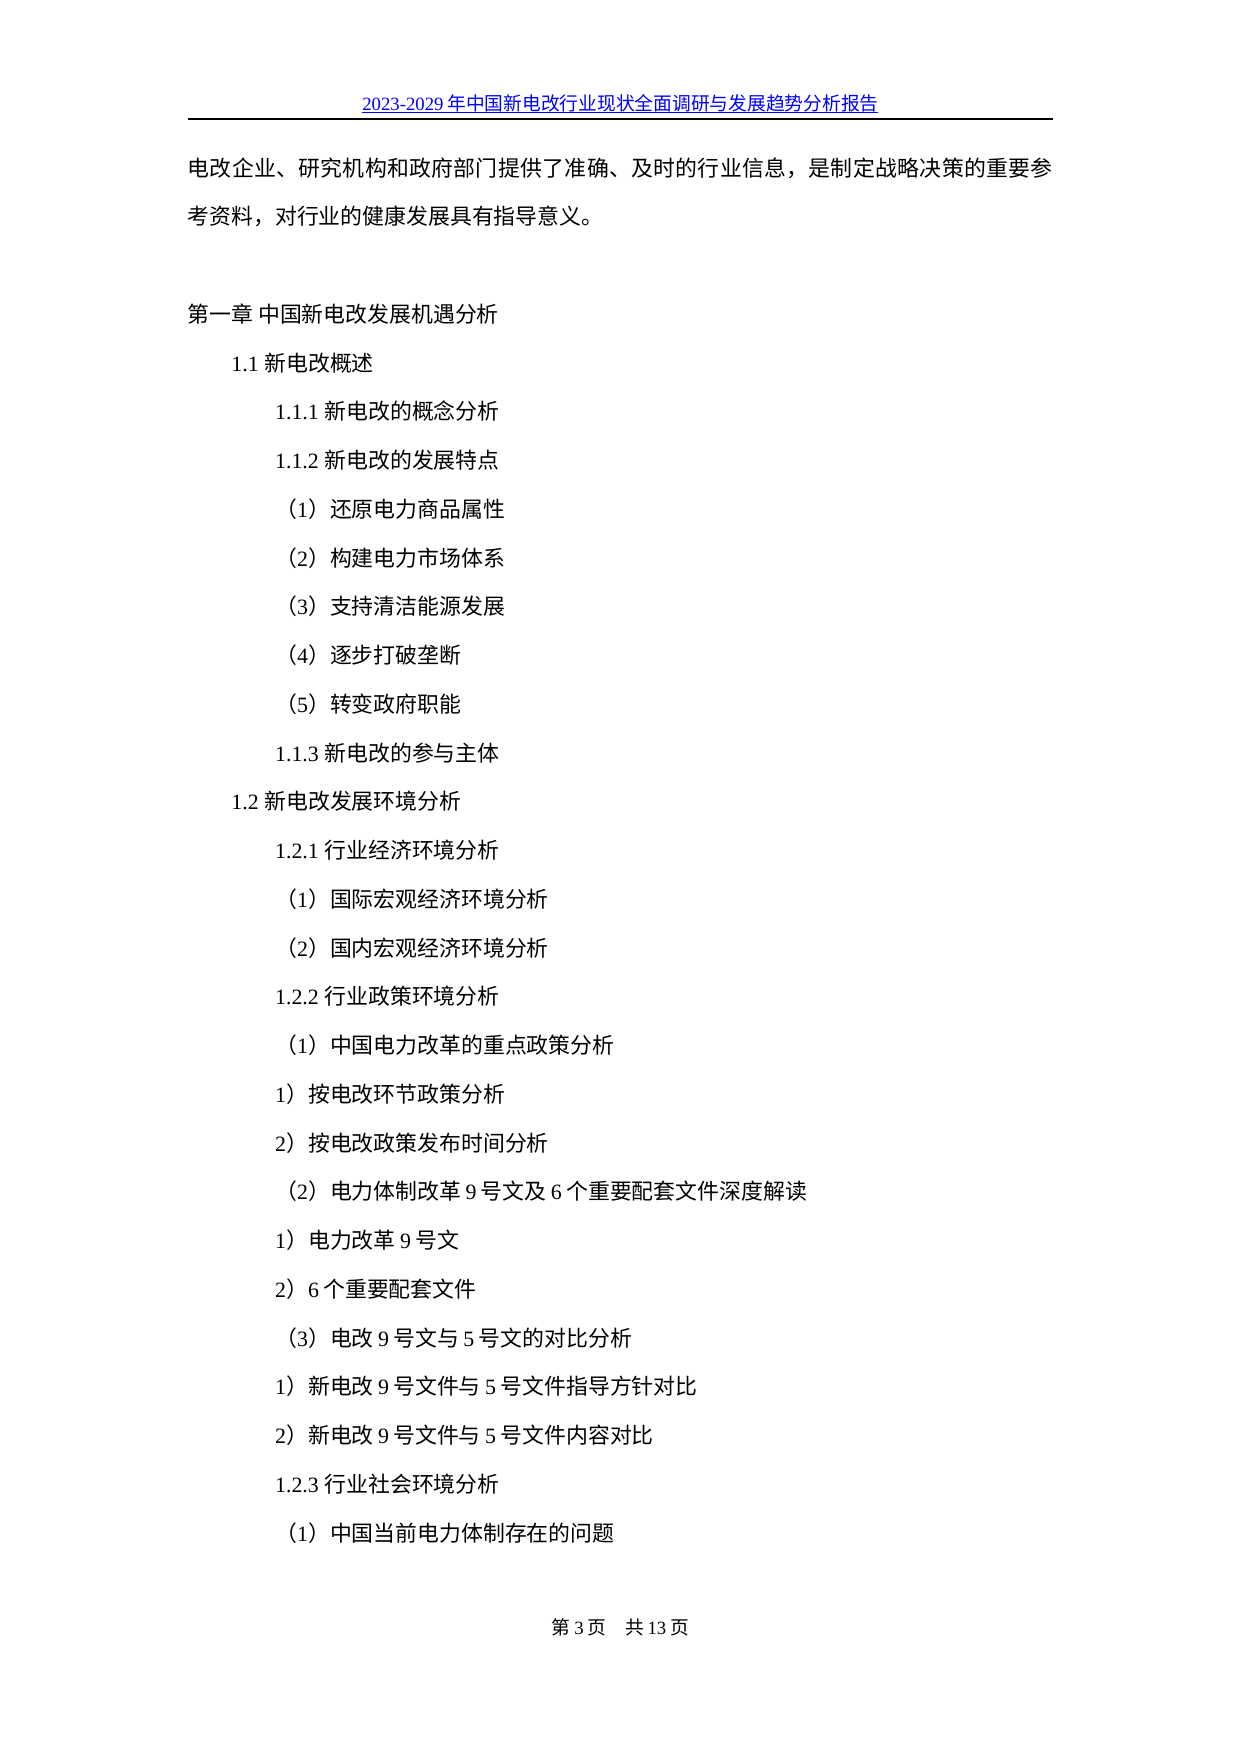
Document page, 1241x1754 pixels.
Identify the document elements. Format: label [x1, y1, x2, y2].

text [187, 150, 1053, 1548]
